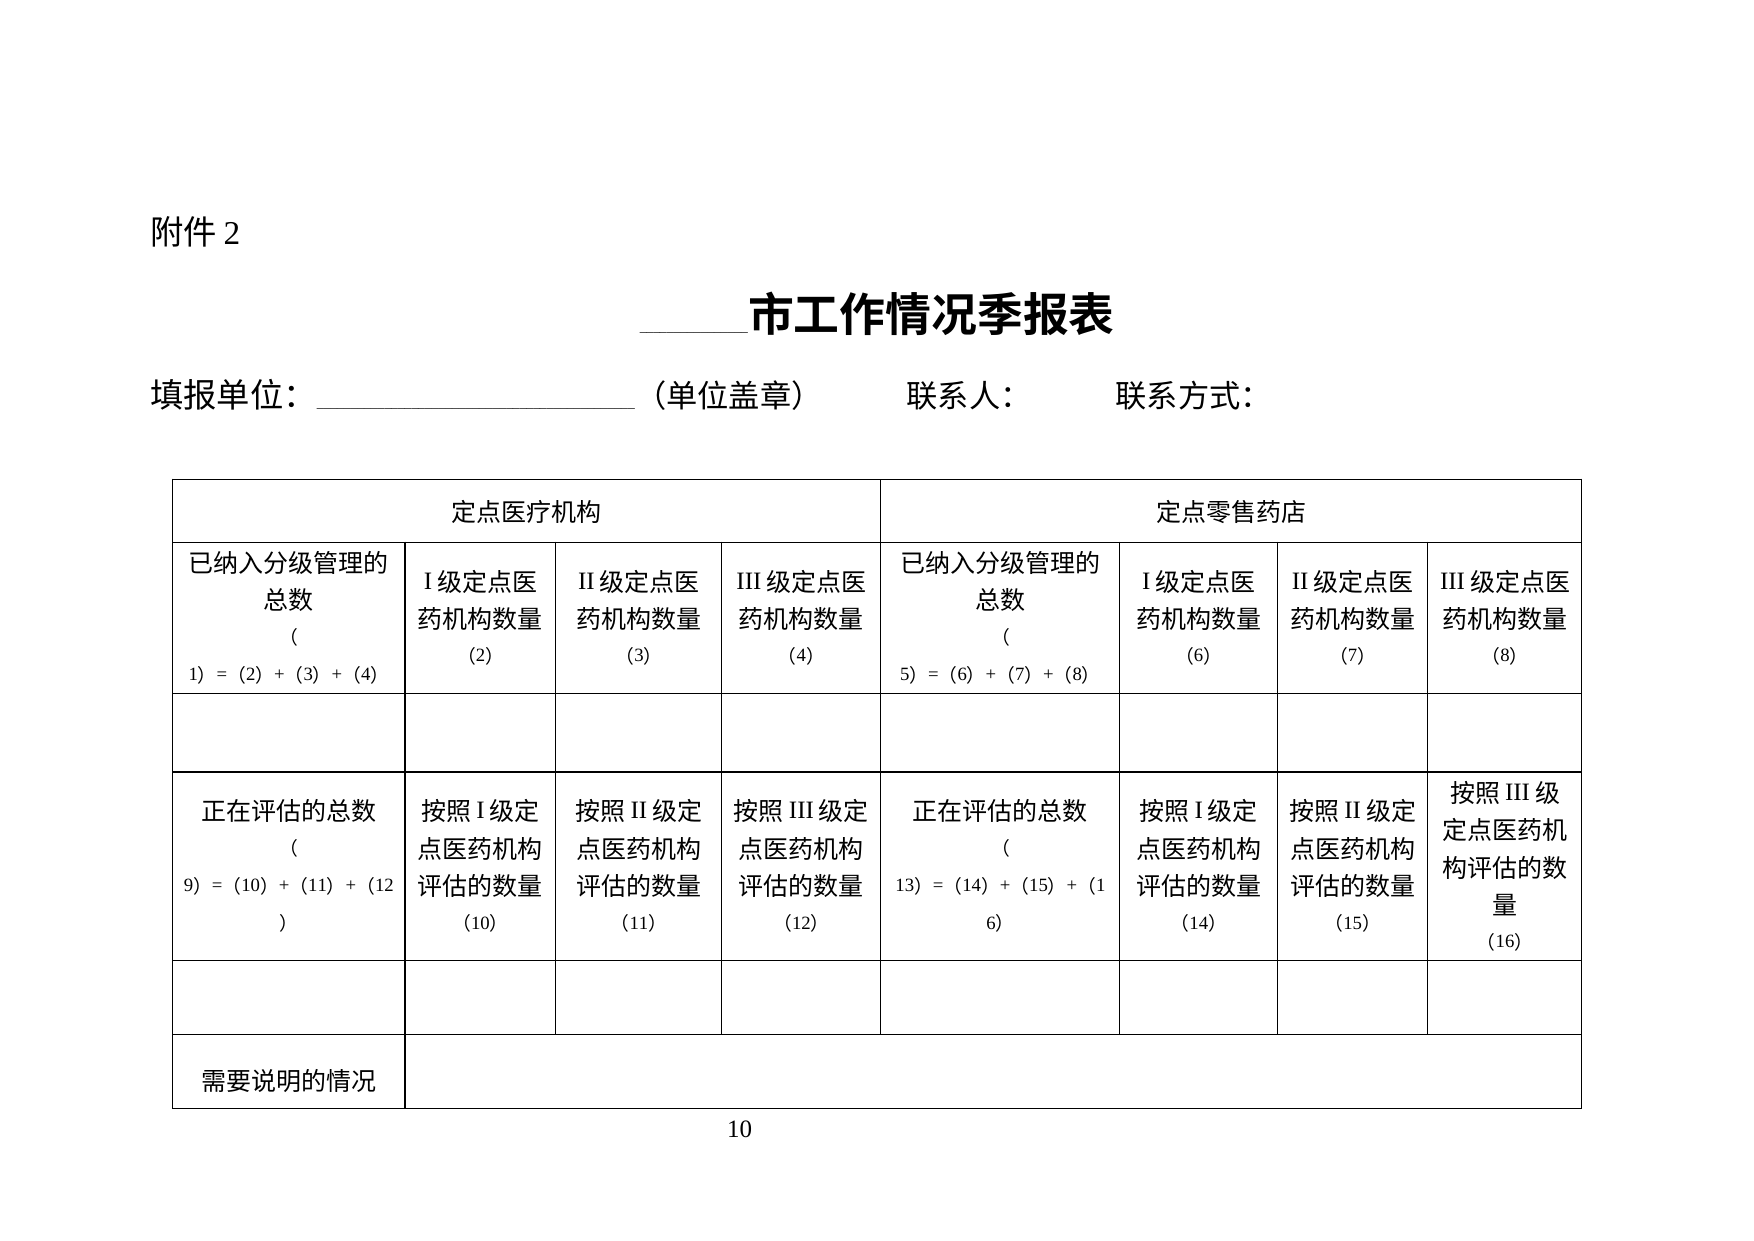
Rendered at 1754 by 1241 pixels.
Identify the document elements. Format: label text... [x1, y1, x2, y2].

table_cell 已纳入分级管理的总数 （1）=（2）+（3）+（4） [173, 543, 404, 693]
table_cell [881, 961, 1119, 1034]
table_cell [722, 694, 880, 771]
table_cell [1278, 961, 1427, 1034]
table_cell 按照II级定点医药机构评估的数量（11） [556, 773, 721, 960]
table_cell 需要说明的情况 [173, 1035, 404, 1108]
table_cell [881, 694, 1119, 771]
table_cell 按照I级定点医药机构评估的数量 （10） [406, 773, 555, 960]
table_cell [1120, 694, 1277, 771]
table_cell 按照I级定点医药机构评估的数量 （14） [1120, 773, 1277, 960]
table_cell [556, 694, 721, 771]
table_cell [1278, 694, 1427, 771]
table_cell [556, 961, 721, 1034]
text 填报单位：_______________________________________________（单位盖章） 联系人： 联系方式： [150, 360, 1604, 425]
table_cell I级定点医药机构数量 （2） [406, 543, 555, 693]
table_cell [722, 961, 880, 1034]
table_cell 正在评估的总数 （9）=（10）+（11）+（12） [173, 773, 404, 960]
table_cell [1428, 694, 1581, 771]
table_cell I级定点医药机构数量 （6） [1120, 543, 1277, 693]
table_header 定点医疗机构 [173, 480, 880, 542]
text 附件2 [150, 198, 1604, 263]
table_cell 按照III级定点医药机构评估的数量 （16） [1428, 773, 1581, 960]
text ________________市工作情况季报表 [150, 263, 1604, 360]
table_cell II级定点医药机构数量（3） [556, 543, 721, 693]
table_cell III级定点医药机构数量（4） [722, 543, 880, 693]
table_cell [406, 694, 555, 771]
table_cell [406, 1035, 1581, 1108]
table_cell 按照II级定点医药机构评估的数量 （15） [1278, 773, 1427, 960]
table_cell [406, 961, 555, 1034]
table_cell III级定点医药机构数量 （8） [1428, 543, 1581, 693]
table_cell [173, 961, 404, 1034]
table_cell II级定点医药机构数量 （7） [1278, 543, 1427, 693]
table_cell 已纳入分级管理的总数 （5）=（6）+（7）+（8） [881, 543, 1119, 693]
table_cell [1428, 961, 1581, 1034]
table_cell 正在评估的总数 （13）=（14）+（15）+（16） [881, 773, 1119, 960]
table_cell [1120, 961, 1277, 1034]
table_header 定点零售药店 [881, 480, 1581, 542]
table_cell [173, 694, 404, 771]
table_cell 按照III级定点医药机构评估的数量（12） [722, 773, 880, 960]
